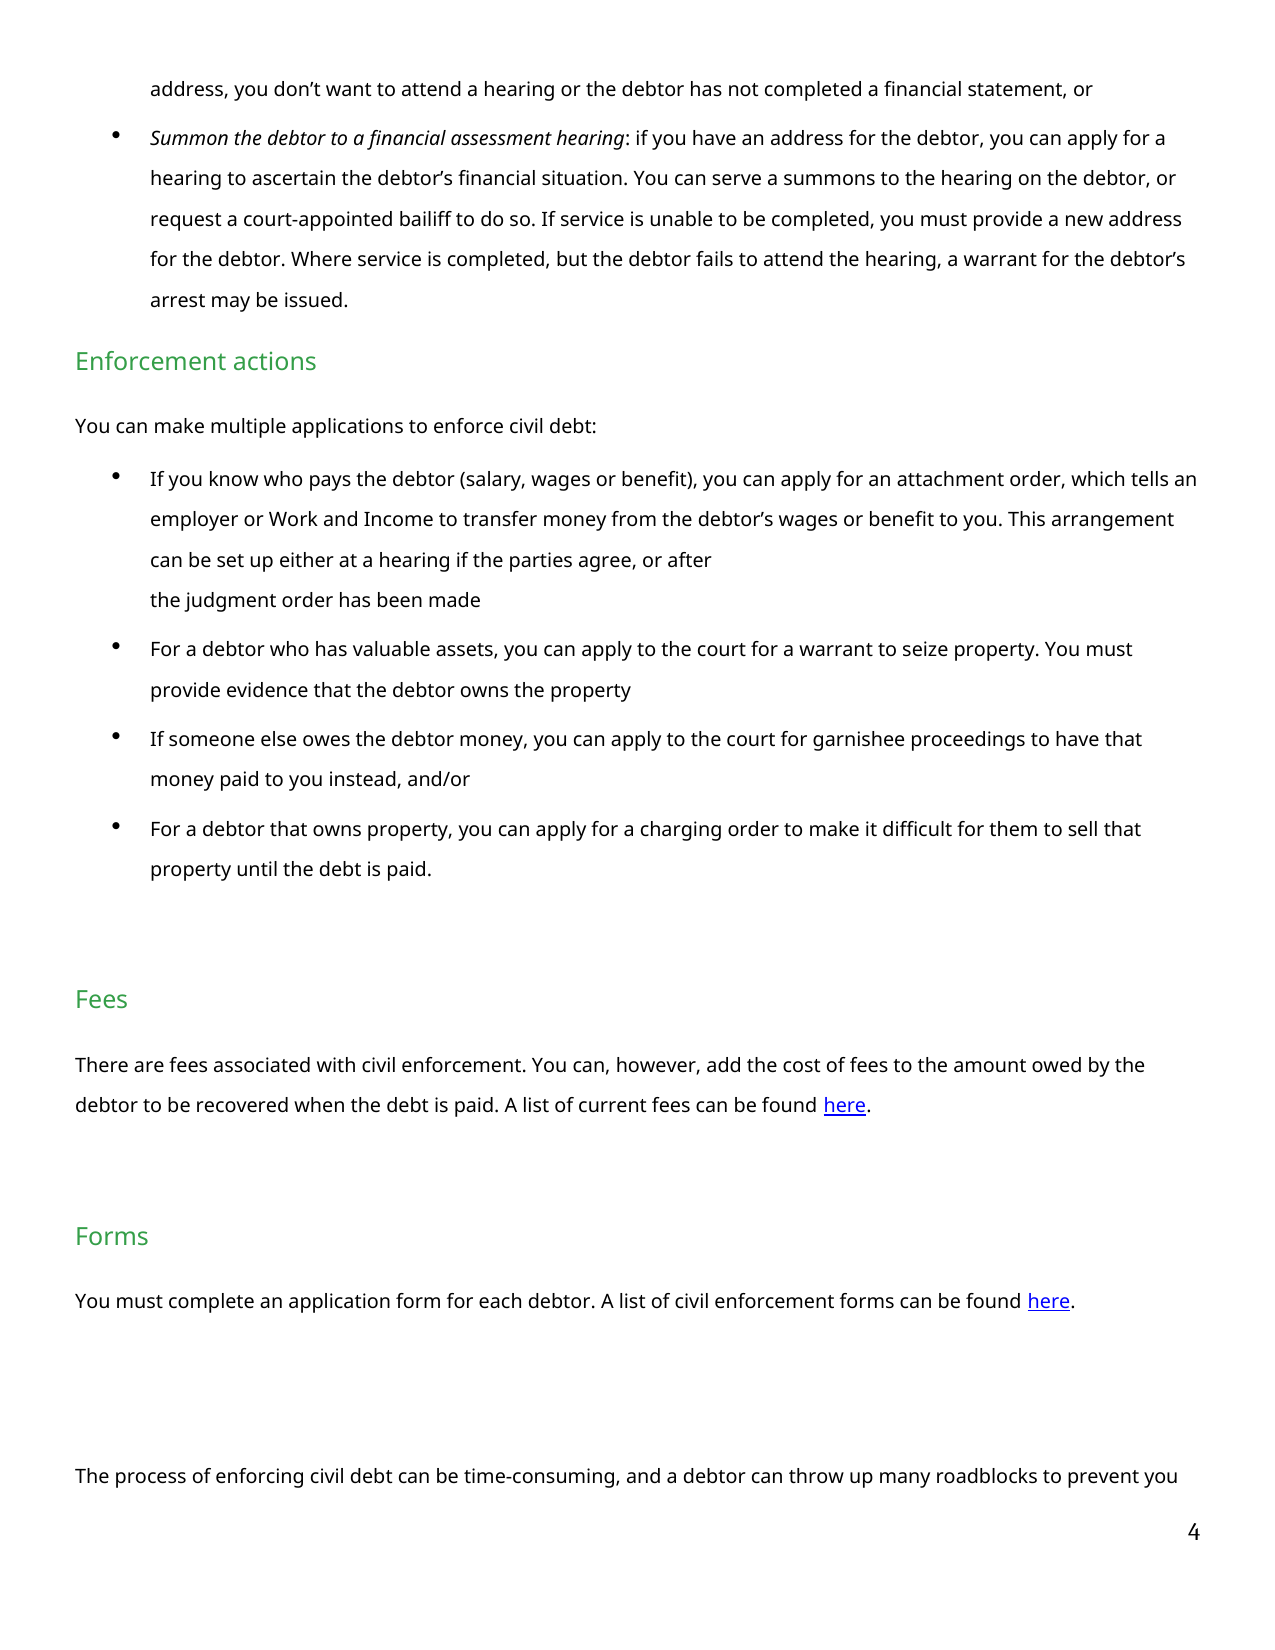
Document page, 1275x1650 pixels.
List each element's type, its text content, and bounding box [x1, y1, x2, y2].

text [75, 1462, 1200, 1489]
list If you know who pays the debtor (salary, wages or benefit), you can apply for an attachment order, which tells an employer or Work and Income to transfer money from the debtor’s wages or benefit to you. This arrangement can be set up either at a hearing if the parties agree, or after the judgment order has been made [112, 465, 1200, 613]
text Enforcement actions [75, 344, 1200, 378]
text Forms [75, 1218, 1200, 1252]
text You can make multiple applications to enforce civil debt: [75, 413, 1200, 440]
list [112, 75, 1200, 102]
text You must complete an application form for each debtor. A list of civil enforcement forms can be found here. [75, 1287, 1200, 1314]
list If someone else owes the debtor money, you can apply to the court for garnishee proceedings to have that money paid to you instead, and/or [112, 725, 1200, 793]
list For a debtor that owns property, you can apply for a charging order to make it difficult for them to sell that property until the debt is paid. [112, 815, 1200, 882]
text There are fees associated with civil enforcement. You can, however, add the cost of fees to the amount owed by the debtor to be recovered when the debt is paid. A list of current fees can be found here. [75, 1051, 1200, 1118]
list Summon the debtor to a financial assessment hearing: if you have an address for the debtor, you can apply for a hearing to ascertain the debtor’s financial situation. You can serve a summons to the hearing on the debtor, or request a court-appointed bailiff to do so. If service is unable to be completed, you must provide a new address for the debtor. Where service is completed, but the debtor fails to attend the hearing, a warrant for the debtor’s arrest may be issued. [112, 124, 1200, 313]
list For a debtor who has valuable assets, you can apply to the court for a warrant to seize property. You must provide evidence that the debtor owns the property [112, 636, 1200, 703]
text Fees [75, 982, 1200, 1016]
